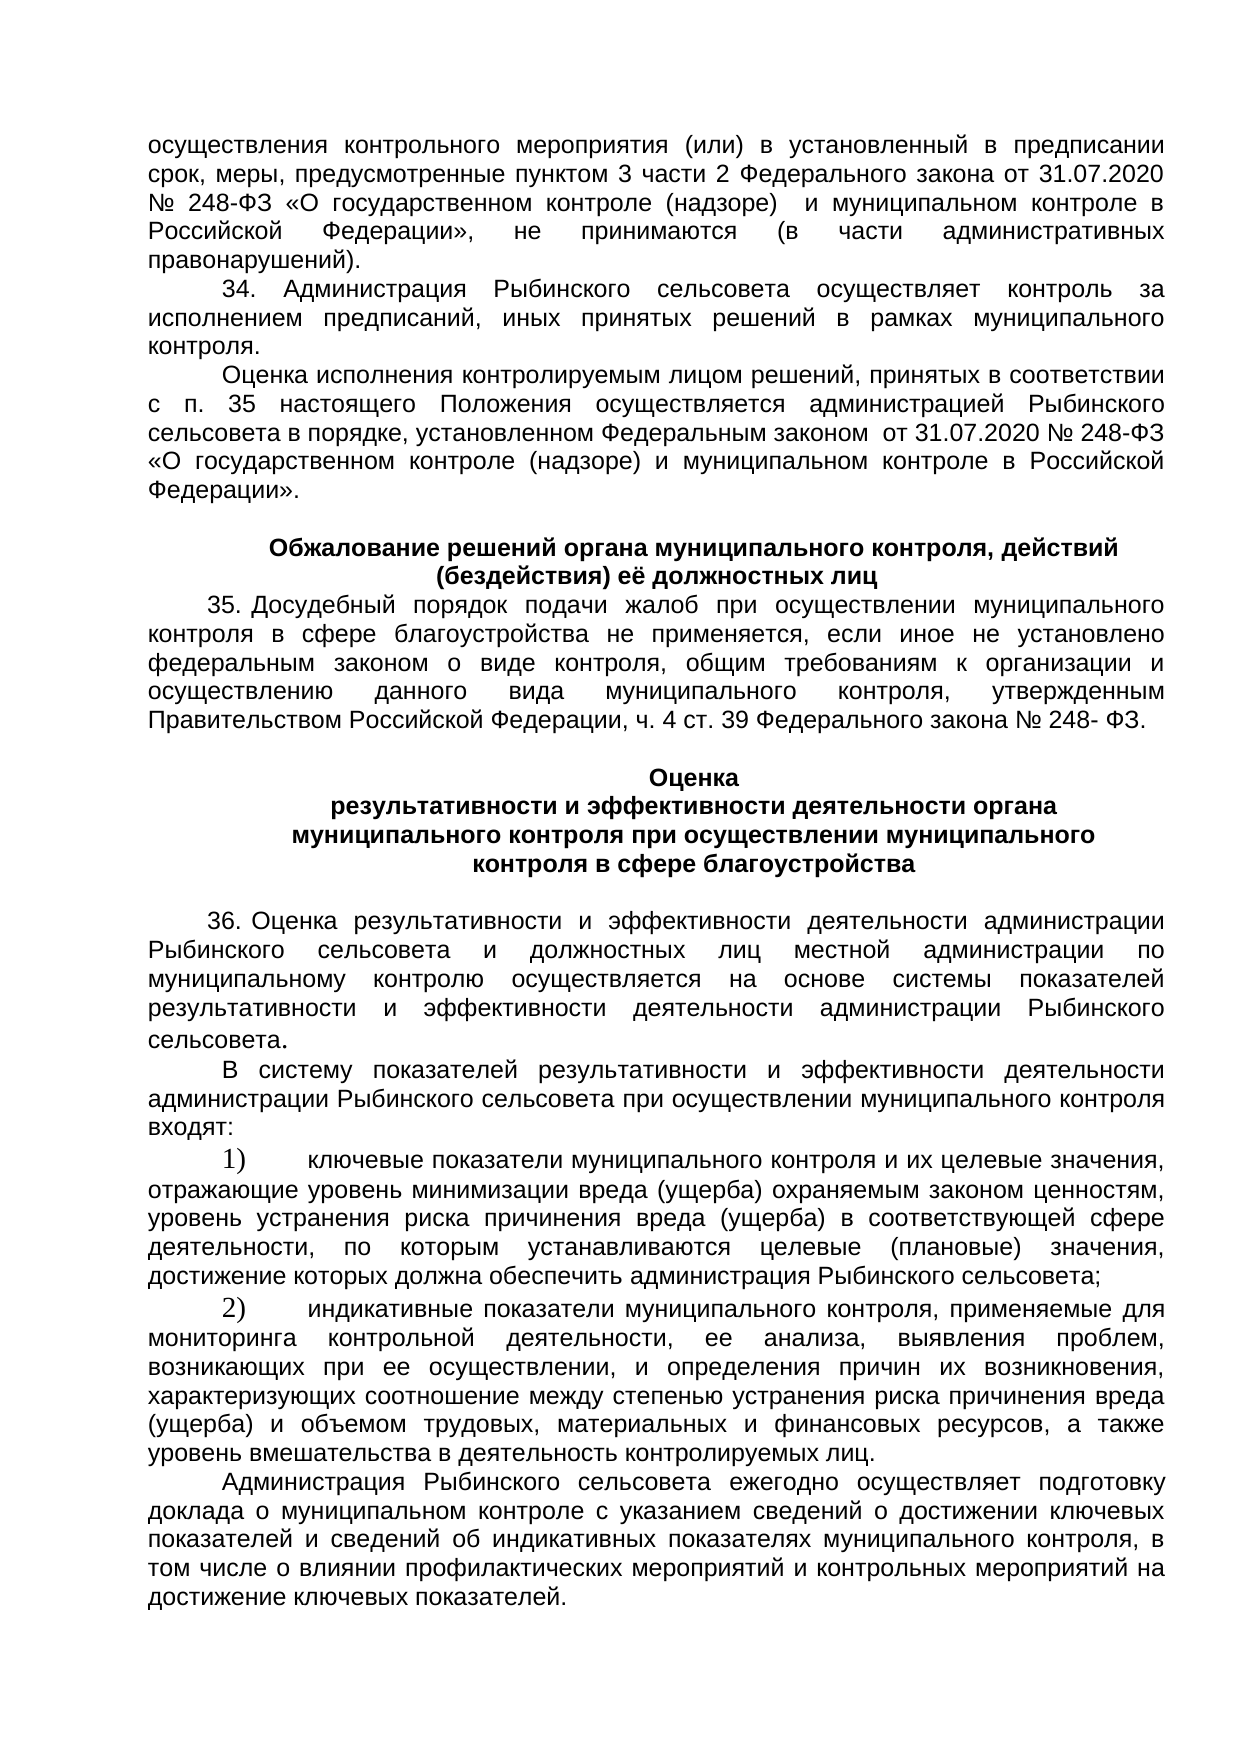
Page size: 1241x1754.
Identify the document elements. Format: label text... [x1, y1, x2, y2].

text контроля в сфере благоустройства [148, 849, 1166, 878]
list ключевые показатели муниципального контроля и их целевые значения, отражающие уровень минимизации вреда (ущерба) охраняемым законом ценностям, уровень устранения риска причинения вреда (ущерба) в соответствующей сфере деятельности, по которым устанавливаются целевые (плановые) значения, достижение которых должна обеспечить администрация Рыбинского сельсовета; [148, 1141, 1166, 1290]
text муниципального контроля при осуществлении муниципального [148, 820, 1166, 849]
text 34. Администрация Рыбинского сельсовета осуществляет контроль за исполнением предписаний, иных принятых решений в рамках муниципального контроля. [148, 274, 1166, 360]
text результативности и эффективности деятельности органа [148, 791, 1166, 820]
text Оценка [148, 763, 1166, 791]
text Оценка исполнения контролируемым лицом решений, принятых в соответствии с п. 35 настоящего Положения осуществляется администрацией Рыбинского сельсовета в порядке, установленном Федеральным законом от 31.07.2020 № 248-ФЗ «О государственном контроле (надзоре) и муниципальном контроле в Российской Федерации». [148, 360, 1166, 504]
text Администрация Рыбинского сельсовета ежегодно осуществляет подготовку доклада о муниципальном контроле с указанием сведений о достижении ключевых показателей и сведений об индикативных показателях муниципального контроля, в том числе о влиянии профилактических мероприятий и контрольных мероприятий на достижение ключевых показателей. [148, 1467, 1166, 1611]
list Оценка результативности и эффективности деятельности администрации Рыбинского сельсовета и должностных лиц местной администрации по муниципальному контролю осуществляется на основе системы показателей результативности и эффективности деятельности администрации Рыбинского сельсовета. [148, 906, 1166, 1055]
list Досудебный порядок подачи жалоб при осуществлении муниципального контроля в сфере благоустройства не применяется, если иное не установлено федеральным законом о виде контроля, общим требованиям к организации и осуществлению данного вида муниципального контроля, утвержденным Правительством Российской Федерации, ч. 4 ст. 39 Федерального закона № 248- ФЗ. [148, 590, 1166, 734]
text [148, 130, 1166, 274]
list индикативные показатели муниципального контроля, применяемые для мониторинга контрольной деятельности, ее анализа, выявления проблем, возникающих при ее осуществлении, и определения причин их возникновения, характеризующих соотношение между степенью устранения риска причинения вреда (ущерба) и объемом трудовых, материальных и финансовых ресурсов, а также уровень вмешательства в деятельность контролируемых лиц. [148, 1290, 1166, 1467]
text В систему показателей результативности и эффективности деятельности администрации Рыбинского сельсовета при осуществлении муниципального контроля входят: [148, 1055, 1166, 1141]
text Обжалование решений органа муниципального контроля, действий (бездействия) её должностных лиц [148, 533, 1166, 590]
